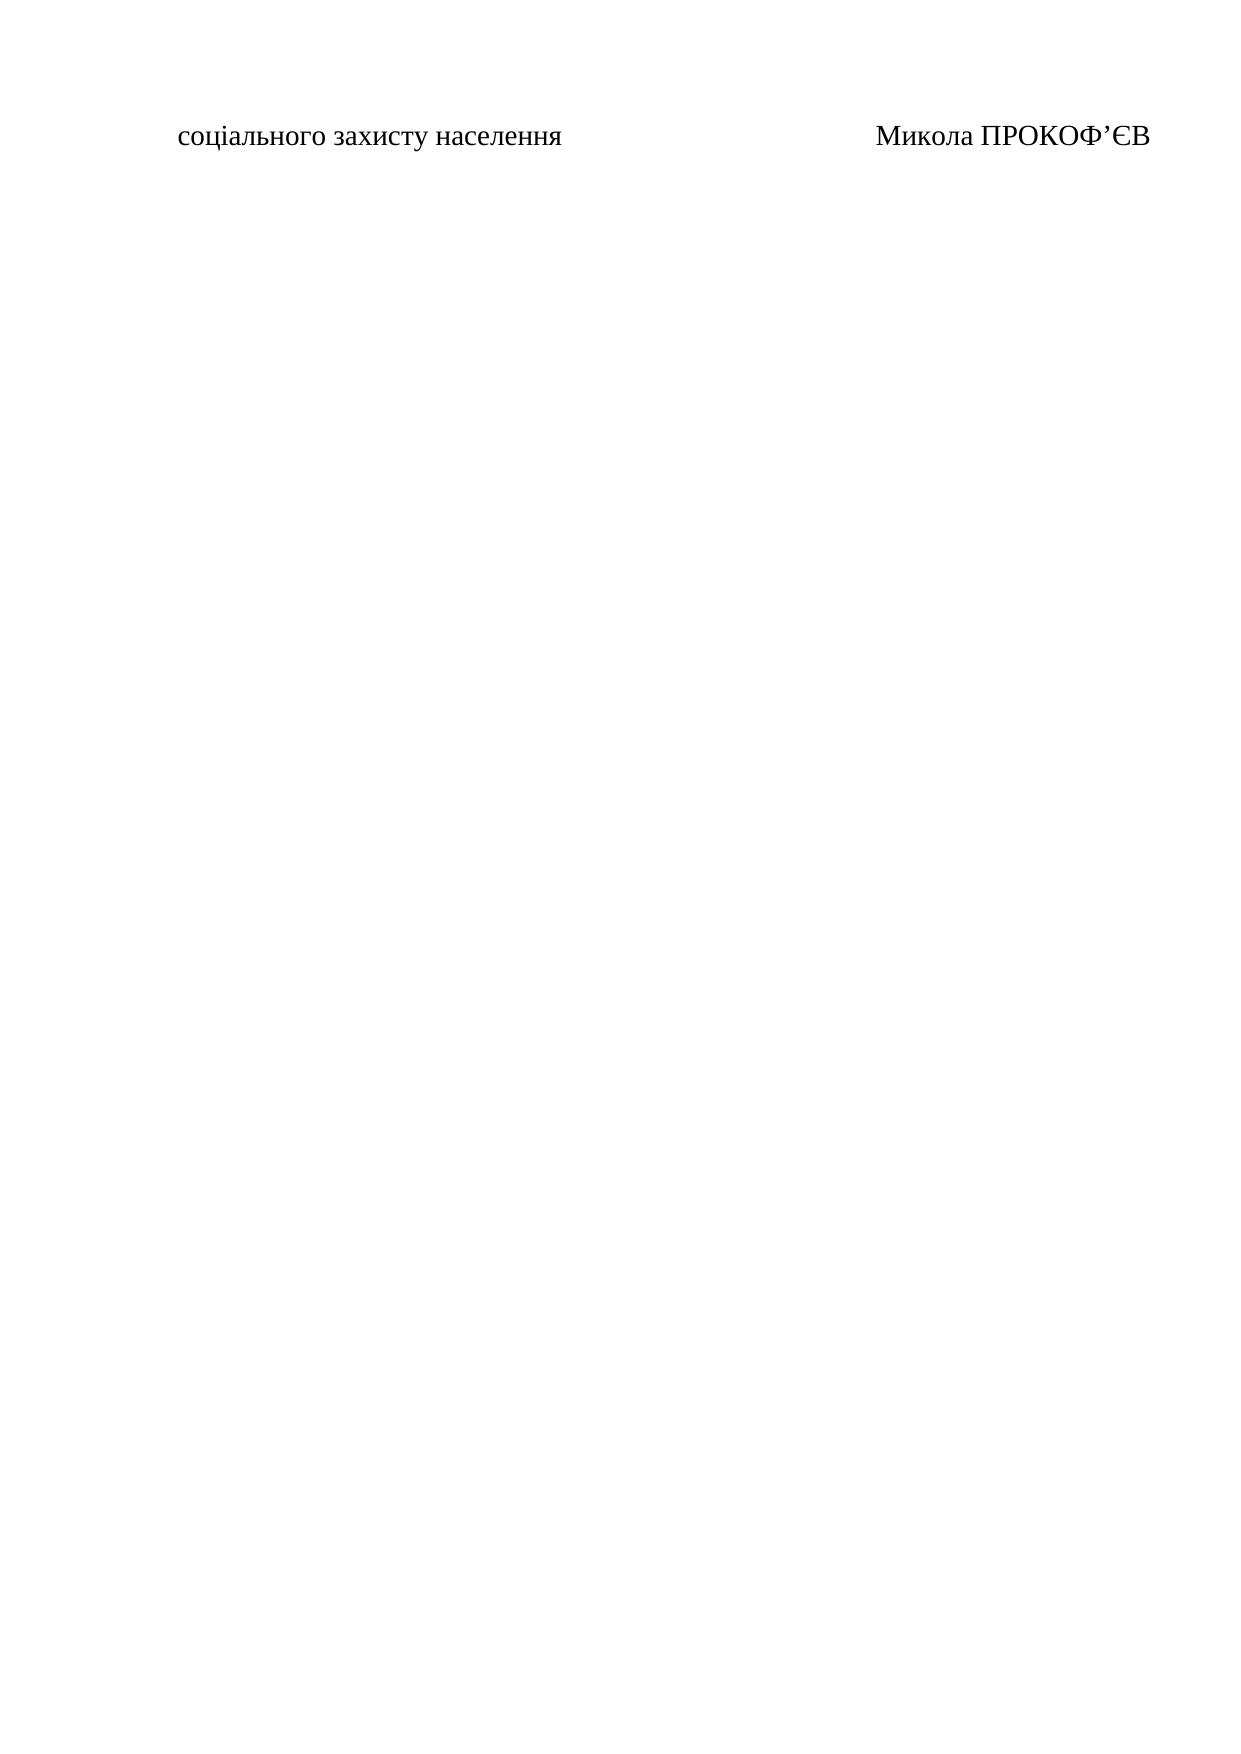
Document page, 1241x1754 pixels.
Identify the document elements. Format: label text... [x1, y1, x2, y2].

text соціального захисту населення Микола ПРОКОФ’ЄВ [177, 118, 1181, 152]
